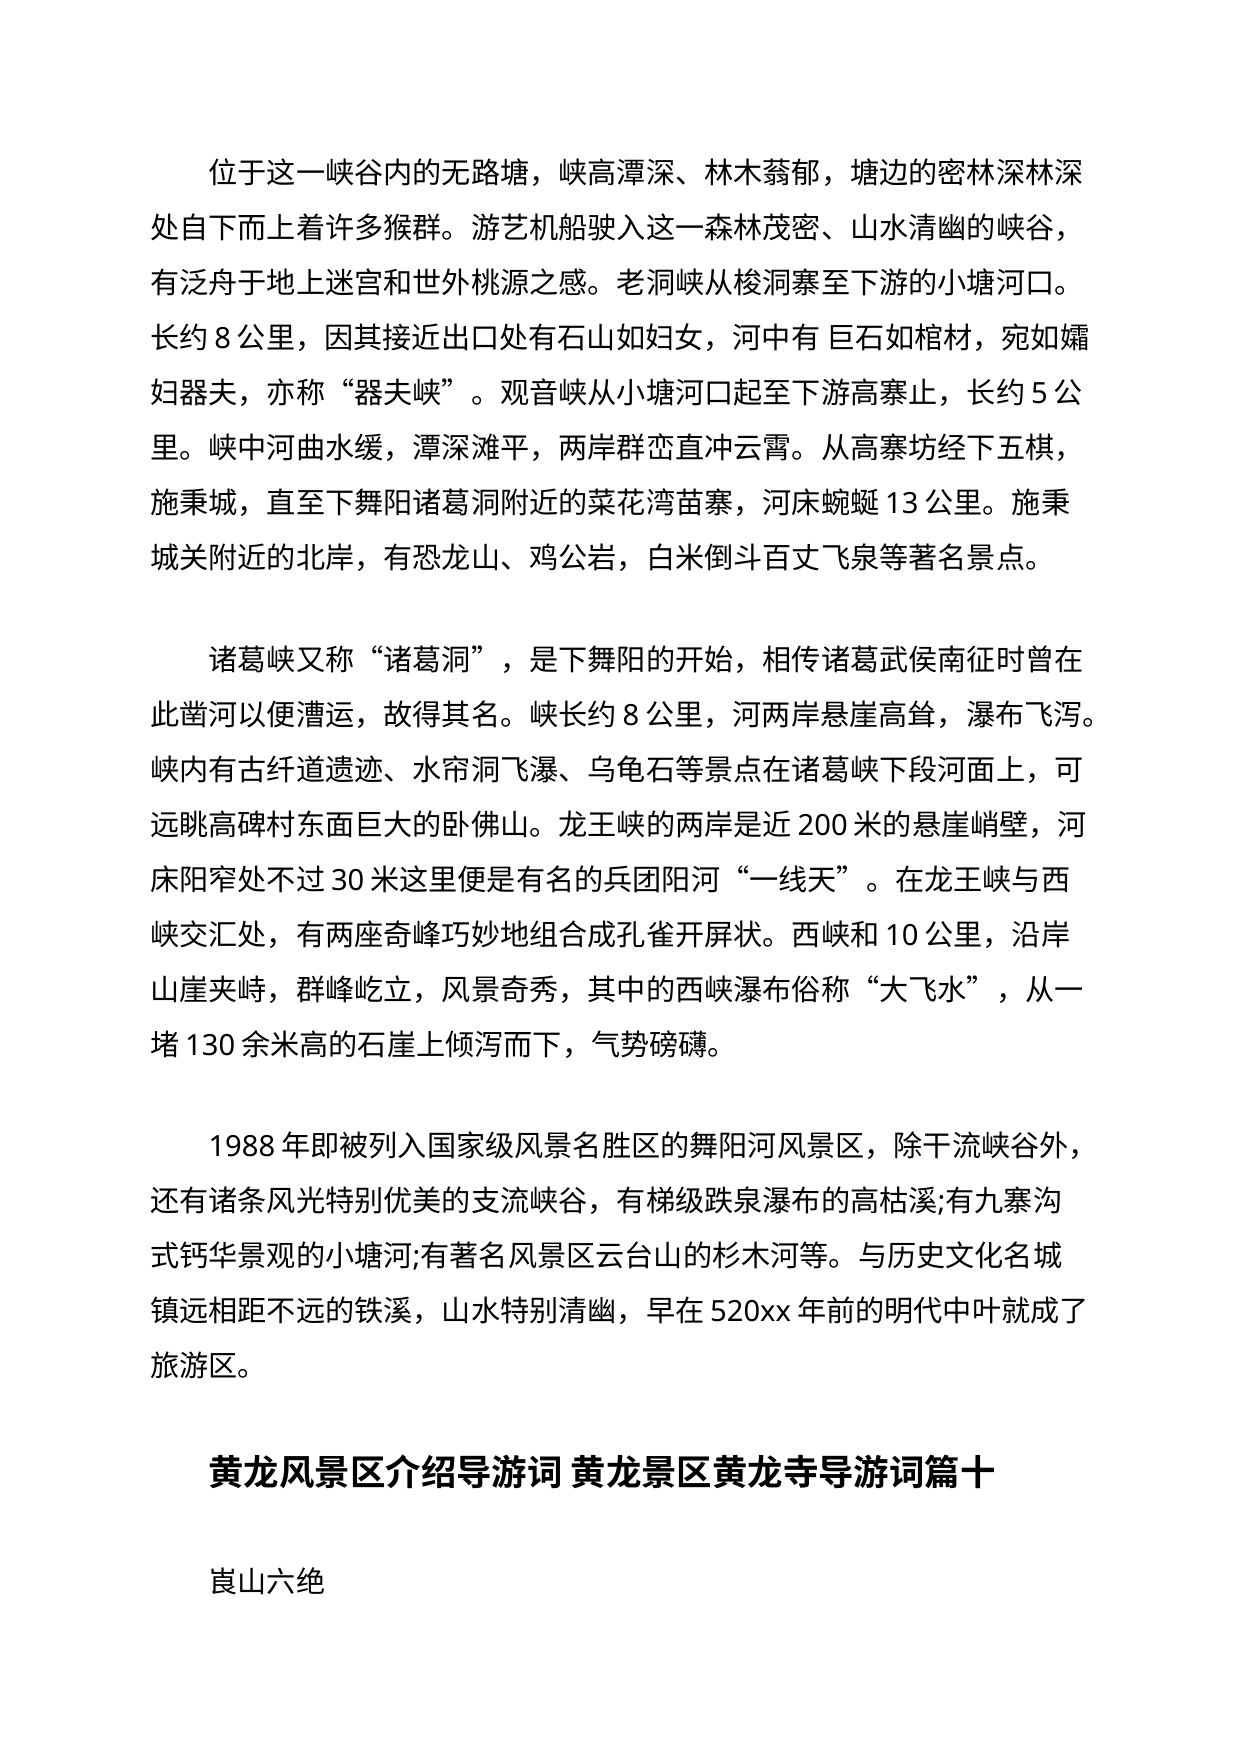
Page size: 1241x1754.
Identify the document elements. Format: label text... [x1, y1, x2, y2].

text 诸葛峡又称“诸葛洞”，是下舞阳的开始，相传诸葛武侯南征时曾在此凿河以便漕运，故得其名。峡长约8公里，河两岸悬崖高耸，瀑布飞泻。峡内有古纤道遗迹、水帘洞飞瀑、乌龟石等景点在诸葛峡下段河面上，可远眺高碑村东面巨大的卧佛山。龙王峡的两岸是近200米的悬崖峭壁，河床阳窄处不过30米这里便是有名的兵团阳河“一线天”。在龙王峡与西峡交汇处，有两座奇峰巧妙地组合成孔雀开屏状。西峡和10公里，沿岸山崖夹峙，群峰屹立，风景奇秀，其中的西峡瀑布俗称“大飞水”，从一堵130余米高的石崖上倾泻而下，气势磅礴。 [150, 636, 1090, 1063]
text 1988年即被列入国家级风景名胜区的舞阳河风景区，除干流峡谷外，还有诸条风光特别优美的支流峡谷，有梯级跌泉瀑布的高枯溪;有九寨沟式钙华景观的小塘河;有著名风景区云台山的杉木河等。与历史文化名城镇远相距不远的铁溪，山水特别清幽，早在520xx年前的明代中叶就成了旅游区。 [150, 1123, 1090, 1385]
text 崀山六绝 [150, 1558, 1090, 1601]
text 位于这一峡谷内的无路塘，峡高潭深、林木蓊郁，塘边的密林深林深处自下而上着许多猴群。游艺机船驶入这一森林茂密、山水清幽的峡谷，有泛舟于地上迷宫和世外桃源之感。老洞峡从梭洞寨至下游的小塘河口。长约8公里，因其接近出口处有石山如妇女，河中有 巨石如棺材，宛如孀妇器夫，亦称“器夫峡”。观音峡从小塘河口起至下游高寨止，长约5公里。峡中河曲水缓，潭深滩平，两岸群峦直冲云霄。从高寨坊经下五棋，施秉城，直至下舞阳诸葛洞附近的菜花湾苗寨，河床蜿蜒13公里。施秉城关附近的北岸，有恐龙山、鸡公岩，白米倒斗百丈飞泉等著名景点。 [150, 150, 1090, 577]
text 黄龙风景区介绍导游词 黄龙景区黄龙寺导游词篇十 [150, 1445, 1090, 1496]
